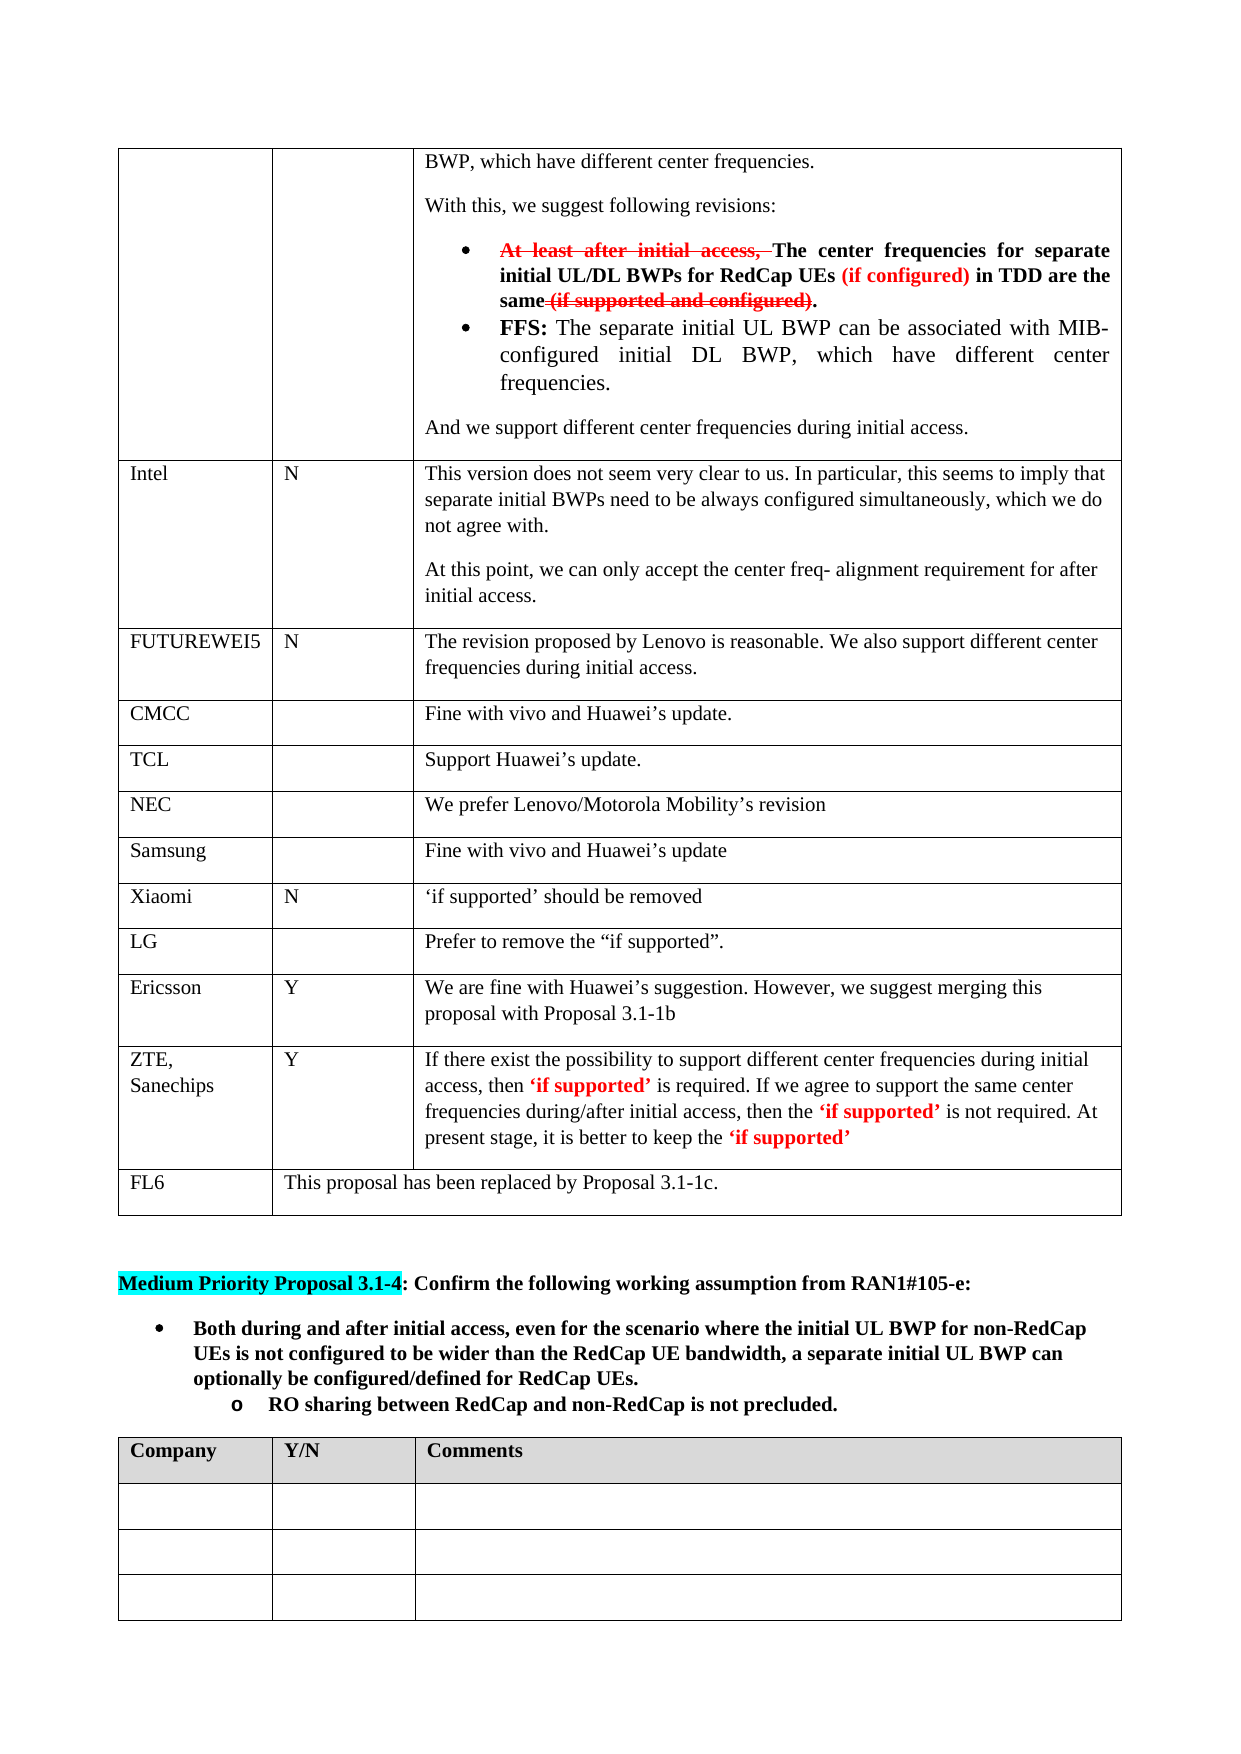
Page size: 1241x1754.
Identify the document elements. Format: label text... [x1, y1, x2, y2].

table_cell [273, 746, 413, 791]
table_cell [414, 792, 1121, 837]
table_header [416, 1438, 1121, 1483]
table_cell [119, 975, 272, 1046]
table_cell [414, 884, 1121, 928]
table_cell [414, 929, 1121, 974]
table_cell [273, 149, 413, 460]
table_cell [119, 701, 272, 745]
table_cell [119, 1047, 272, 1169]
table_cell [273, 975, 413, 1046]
text Medium Priority Proposal 3.1-4: Confirm the following working assumption from RAN1#105-e: [402, 1271, 1122, 1295]
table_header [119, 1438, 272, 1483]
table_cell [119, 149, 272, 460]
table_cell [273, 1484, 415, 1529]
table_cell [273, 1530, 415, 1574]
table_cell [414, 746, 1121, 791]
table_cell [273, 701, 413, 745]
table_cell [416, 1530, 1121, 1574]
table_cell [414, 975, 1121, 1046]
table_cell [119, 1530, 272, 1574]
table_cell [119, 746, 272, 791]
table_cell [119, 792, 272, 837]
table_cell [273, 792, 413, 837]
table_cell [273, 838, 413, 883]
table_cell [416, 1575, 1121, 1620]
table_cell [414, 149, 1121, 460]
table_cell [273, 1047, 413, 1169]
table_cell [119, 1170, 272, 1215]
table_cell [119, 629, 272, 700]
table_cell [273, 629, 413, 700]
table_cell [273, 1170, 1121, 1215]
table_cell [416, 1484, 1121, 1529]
list Both during and after initial access, even for the scenario where the initial UL BWP for non-RedCap UEs is not configured to be wider than the RedCap UE bandwidth, a separate initial UL BWP can optionally be configured/defined for RedCap UEs. [156, 1316, 1122, 1390]
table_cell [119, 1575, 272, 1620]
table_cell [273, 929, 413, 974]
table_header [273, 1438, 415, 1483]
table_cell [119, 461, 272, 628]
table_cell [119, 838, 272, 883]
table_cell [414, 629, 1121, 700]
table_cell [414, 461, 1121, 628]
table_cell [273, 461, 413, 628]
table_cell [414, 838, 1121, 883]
list RO sharing between RedCap and non-RedCap is not precluded. [231, 1391, 1122, 1417]
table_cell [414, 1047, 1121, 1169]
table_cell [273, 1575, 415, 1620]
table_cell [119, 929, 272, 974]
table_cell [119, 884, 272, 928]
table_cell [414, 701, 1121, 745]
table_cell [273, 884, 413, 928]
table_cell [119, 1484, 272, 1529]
